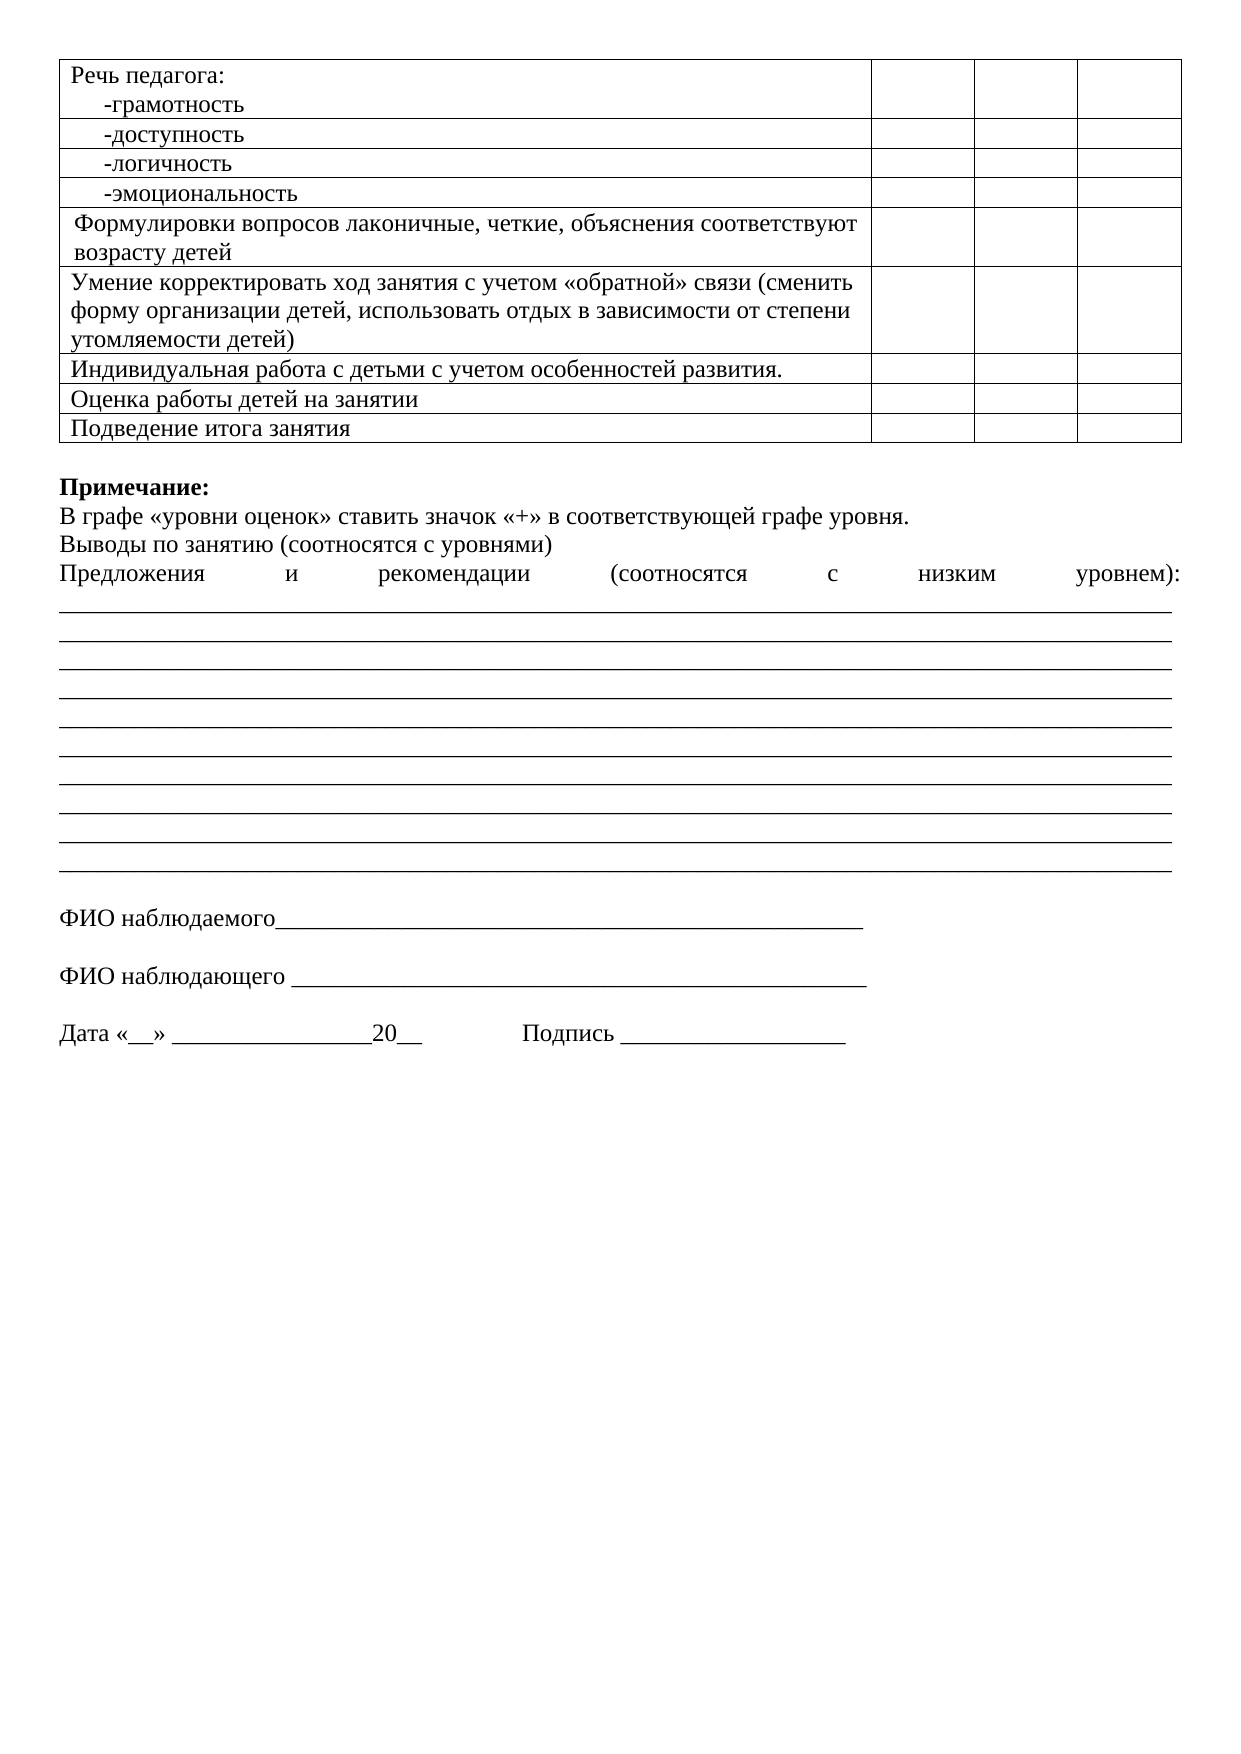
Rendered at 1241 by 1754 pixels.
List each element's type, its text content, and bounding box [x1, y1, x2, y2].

list В графе «уровни оценок» ставить значок «+» в соответствующей графе уровня. [59, 501, 1181, 529]
table_cell [1078, 178, 1181, 207]
table_cell Формулировки вопросов лаконичные, четкие, объяснения соответствуют возрасту детей [60, 208, 871, 266]
table_cell [975, 208, 1077, 266]
table_cell [872, 60, 974, 118]
table_cell [872, 178, 974, 207]
list Дата «__» ________________20__ Подпись __________________ [59, 1018, 1137, 1047]
table_cell [1078, 60, 1181, 118]
table_cell -доступность [60, 119, 871, 147]
table_cell Умение корректировать ход занятия с учетом «обратной» связи (сменить форму организации детей, использовать отдых в зависимости от степени утомляемости детей) [60, 267, 871, 353]
table_cell [872, 354, 974, 383]
table_cell [975, 267, 1077, 353]
table_cell Подведение итога занятия [60, 414, 871, 442]
table_cell Индивидуальная работа с детьми с учетом особенностей развития. [60, 354, 871, 383]
list _______________________________________________________________________________________________________________________________________________________________________________________________________________________________________________________________________________________________________________________________________________________________________________________________________________________________________________________________________________________________________________________________________________________________________________________________________________________________________________ [59, 673, 1181, 874]
list Выводы по занятию (соотносятся с уровнями) [59, 529, 1181, 558]
table_cell [1078, 119, 1181, 147]
table_cell Речь педагога: -грамотность [60, 60, 871, 118]
table_cell [975, 414, 1077, 442]
table_cell [1078, 267, 1181, 353]
table_cell [1078, 414, 1181, 442]
table_cell -эмоциональность [60, 178, 871, 207]
table_cell [1078, 149, 1181, 177]
table_cell [975, 384, 1077, 412]
list ФИО наблюдающего ______________________________________________ [59, 961, 1137, 989]
table_cell [872, 384, 974, 412]
table_cell [1078, 354, 1181, 383]
table_cell [872, 267, 974, 353]
list Предложения и рекомендации (соотносятся с низким уровнем): ___________________________________________________________________________________________________________________________________________________________________________________________________________________________________________________________________________ [59, 558, 1181, 673]
table_cell [872, 149, 974, 177]
table_cell [975, 60, 1077, 118]
table_cell [1078, 208, 1181, 266]
table_cell -логичность [60, 149, 871, 177]
table_cell [975, 178, 1077, 207]
table_cell [1078, 384, 1181, 412]
table_cell [975, 119, 1077, 147]
table_cell [975, 354, 1077, 383]
table_cell [872, 208, 974, 266]
list Примечание: [59, 472, 1181, 501]
table_cell [975, 149, 1077, 177]
table_cell [872, 414, 974, 442]
table_cell [872, 119, 974, 147]
table_cell Оценка работы детей на занятии [60, 384, 871, 412]
list ФИО наблюдаемого_______________________________________________ [59, 903, 1137, 932]
